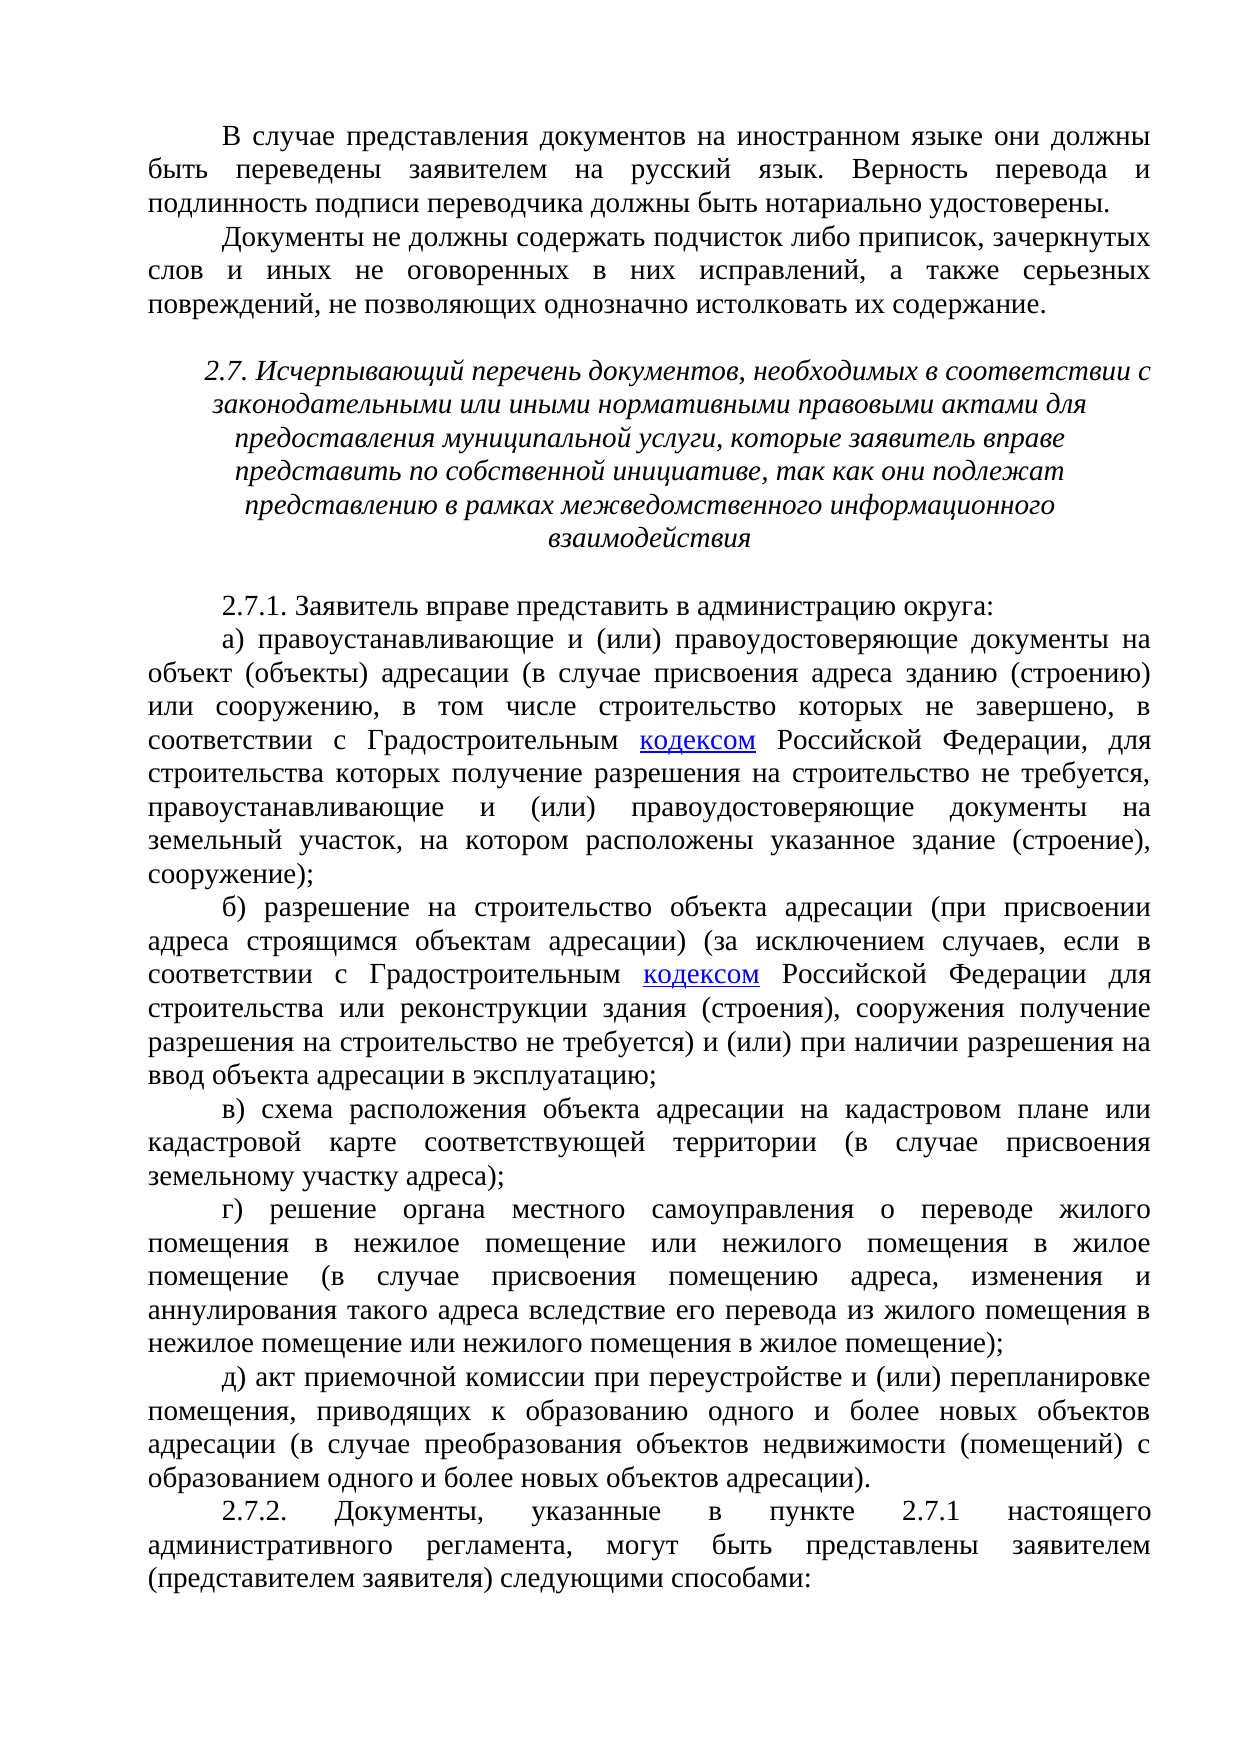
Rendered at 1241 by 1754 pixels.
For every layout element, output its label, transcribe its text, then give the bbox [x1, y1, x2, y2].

text г) решение органа местного самоуправления о переводе жилого помещения в нежилое помещение или нежилого помещения в жилое помещение (в случае присвоения помещению адреса, изменения и аннулирования такого адреса вследствие его перевода из жилого помещения в нежилое помещение или нежилого помещения в жилое помещение); [148, 1191, 1152, 1359]
text Документы не должны содержать подчисток либо приписок, зачеркнутых слов и иных не оговоренных в них исправлений, а также серьезных повреждений, не позволяющих однозначно истолковать их содержание. [148, 219, 1152, 319]
text в) схема расположения объекта адресации на кадастровом плане или кадастровой карте соответствующей территории (в случае присвоения земельному участку адреса); [148, 1091, 1152, 1191]
text 2.7.1. Заявитель вправе представить в администрацию округа: [148, 588, 1152, 621]
text В случае представления документов на иностранном языке они должны быть переведены заявителем на русский язык. Верность перевода и подлинность подписи переводчика должны быть нотариально удостоверены. [148, 118, 1152, 219]
text 2.7.2. Документы, указанные в пункте 2.7.1 настоящего административного регламента, могут быть представлены заявителем (представителем заявителя) следующими способами: [148, 1493, 1152, 1594]
text 2.7. Исчерпывающий перечень документов, необходимых в соответствии с законодательными или иными нормативными правовыми актами для предоставления муниципальной услуги, которые заявитель вправе представить по собственной инициативе, так как они подлежат представлению в рамках межведомственного информационного взаимодействия [148, 353, 1152, 554]
text д) акт приемочной комиссии при переустройстве и (или) перепланировке помещения, приводящих к образованию одного и более новых объектов адресации (в случае преобразования объектов недвижимости (помещений) с образованием одного и более новых объектов адресации). [148, 1359, 1152, 1493]
text а) правоустанавливающие и (или) правоудостоверяющие документы на объект (объекты) адресации (в случае присвоения адреса зданию (строению) или сооружению, в том числе строительство которых не завершено, в соответствии с Градостроительным кодексом Российской Федерации, для строительства которых получение разрешения на строительство не требуется, правоустанавливающие и (или) правоудостоверяющие документы на земельный участок, на котором расположены указанное здание (строение), сооружение); [148, 621, 1152, 889]
text б) разрешение на строительство объекта адресации (при присвоении адреса строящимся объектам адресации) (за исключением случаев, если в соответствии с Градостроительным кодексом Российской Федерации для строительства или реконструкции здания (строения), сооружения получение разрешения на строительство не требуется) и (или) при наличии разрешения на ввод объекта адресации в эксплуатацию; [148, 889, 1152, 1091]
